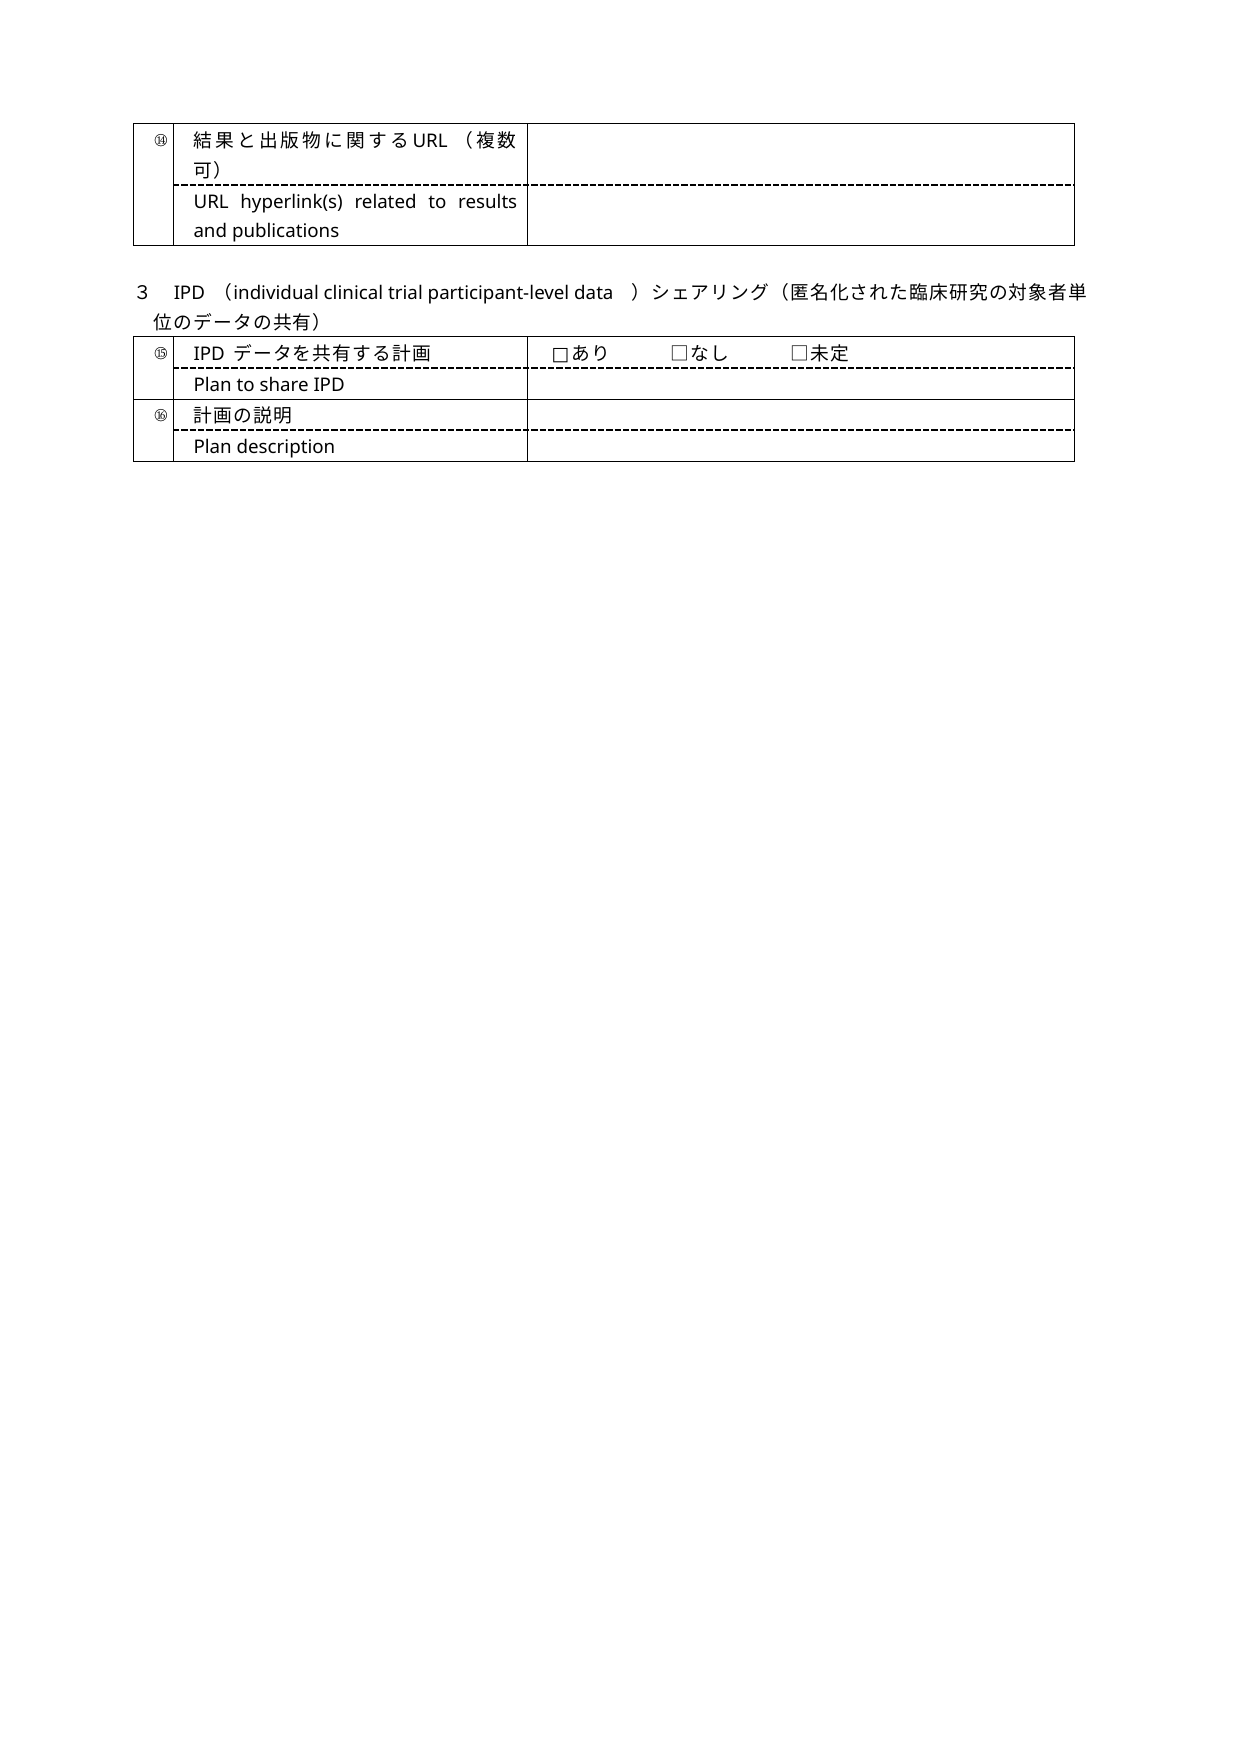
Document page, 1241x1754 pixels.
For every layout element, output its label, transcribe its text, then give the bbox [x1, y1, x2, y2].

text ３ IPD（individual clinical trial participant-level data）シェアリング（匿名化された臨床研究の対象者単位のデータの共有） [134, 276, 1101, 336]
table_cell 結果と出版物に関するURL（複数可） [174, 124, 527, 184]
table_cell Plan to share IPD [174, 367, 527, 398]
table_cell [528, 184, 1074, 245]
table_cell ⑯ [134, 400, 173, 461]
table_header ⑮ [134, 337, 173, 398]
table_cell URL hyperlink(s) related to results and publications [174, 184, 527, 245]
table_header □あり □なし □未定 [528, 337, 1074, 367]
table_cell ⑭ [134, 124, 173, 245]
table_cell [528, 400, 1074, 429]
table_cell [528, 429, 1074, 461]
table_cell 計画の説明 [174, 400, 527, 429]
table_cell [528, 367, 1074, 398]
table_header IPDデータを共有する計画 [174, 337, 527, 367]
table_cell Plan description [174, 429, 527, 461]
table_cell [528, 124, 1074, 184]
